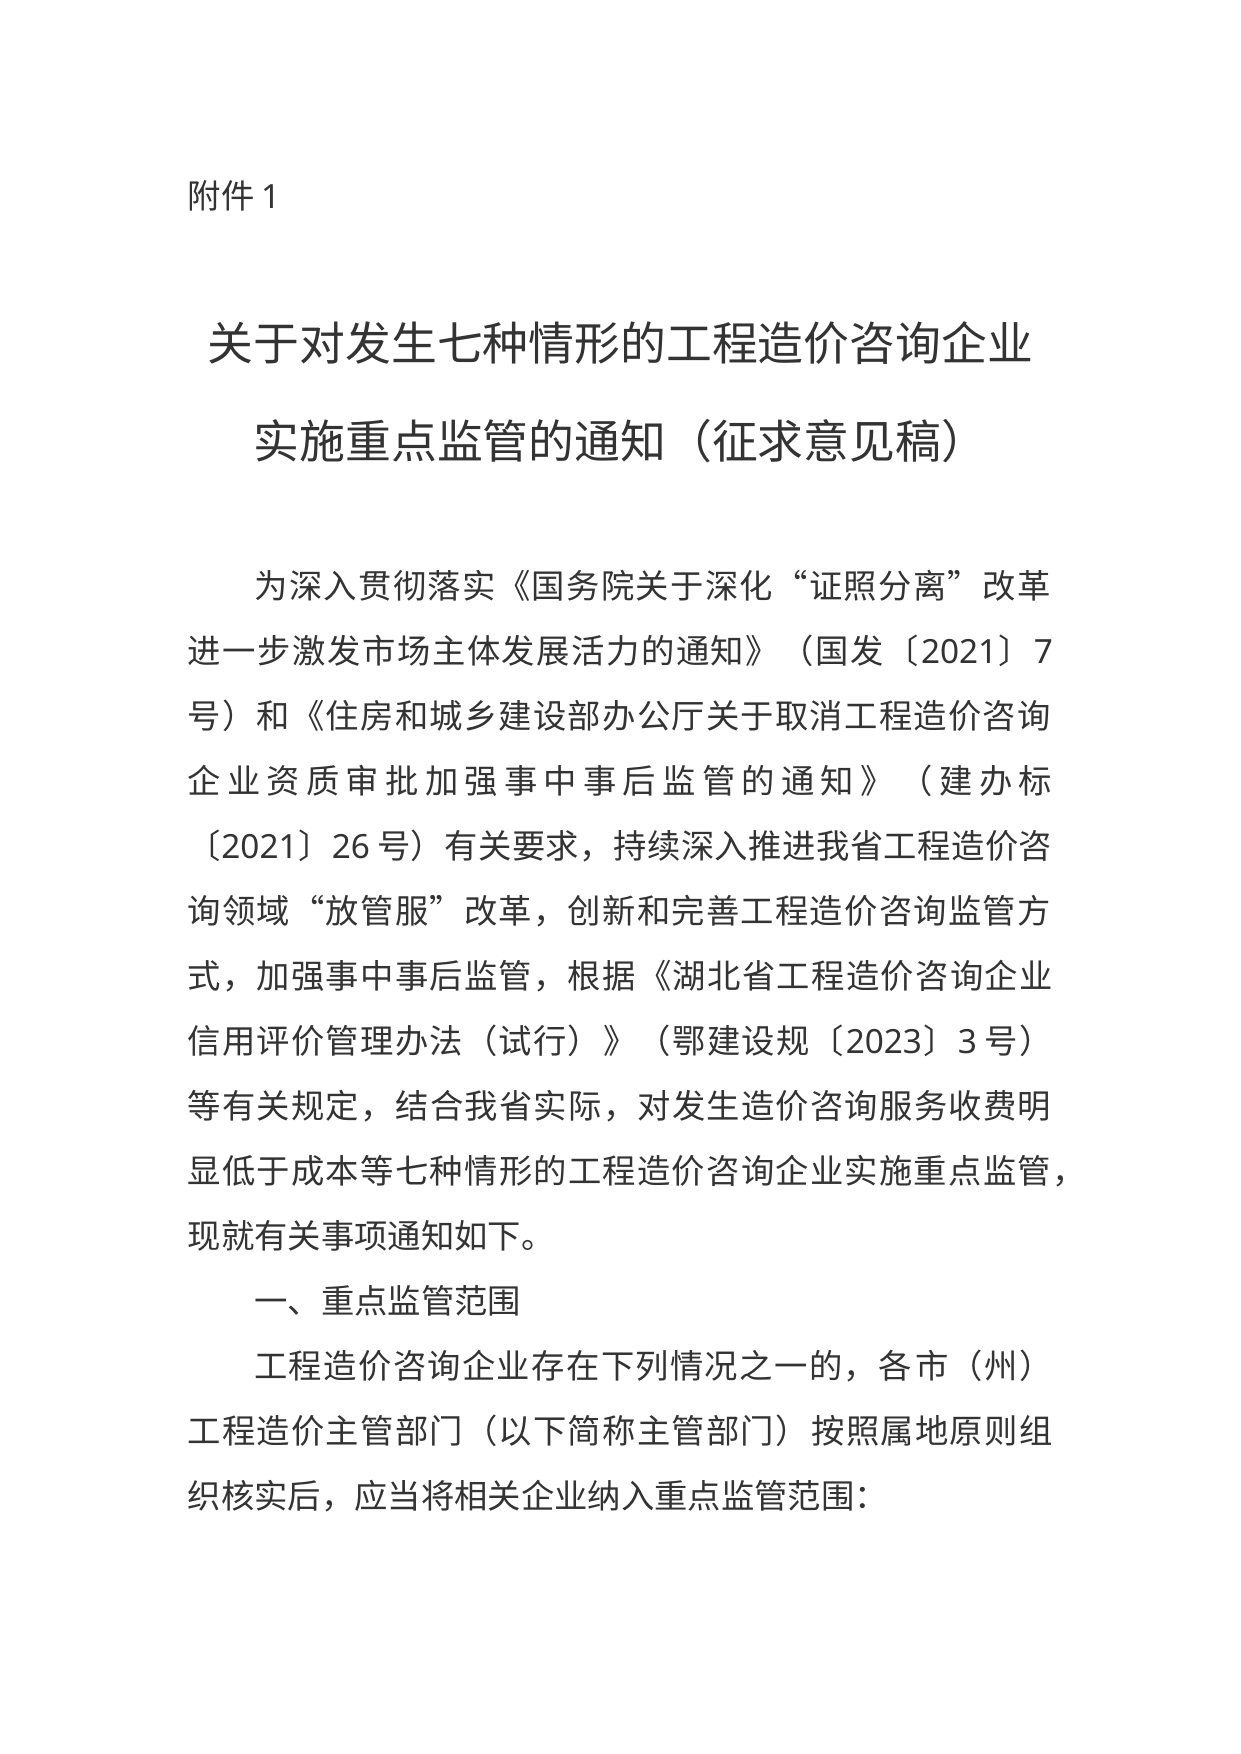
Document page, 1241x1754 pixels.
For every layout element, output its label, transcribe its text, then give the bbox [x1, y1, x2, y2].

text 附件1 [187, 162, 1053, 227]
text 工程造价咨询企业存在下列情况之一的，各市（州）工程造价主管部门（以下简称主管部门）按照属地原则组织核实后，应当将相关企业纳入重点监管范围： [187, 1332, 1053, 1527]
text 为深入贯彻落实《国务院关于深化“证照分离”改革进一步激发市场主体发展活力的通知》（国发〔2021〕7号）和《住房和城乡建设部办公厅关于取消工程造价咨询企业资质审批加强事中事后监管的通知》（建办标〔2021〕26号）有关要求，持续深入推进我省工程造价咨询领域“放管服”改革，创新和完善工程造价咨询监管方式，加强事中事后监管，根据《湖北省工程造价咨询企业信用评价管理办法（试行）》（鄂建设规〔2023〕3号）等有关规定，结合我省实际，对发生造价咨询服务收费明显低于成本等七种情形的工程造价咨询企业实施重点监管，现就有关事项通知如下。 [187, 552, 1053, 1267]
text 一、重点监管范围 [187, 1267, 1053, 1332]
text 关于对发生七种情形的工程造价咨询企业实施重点监管的通知（征求意见稿） [187, 292, 1053, 487]
